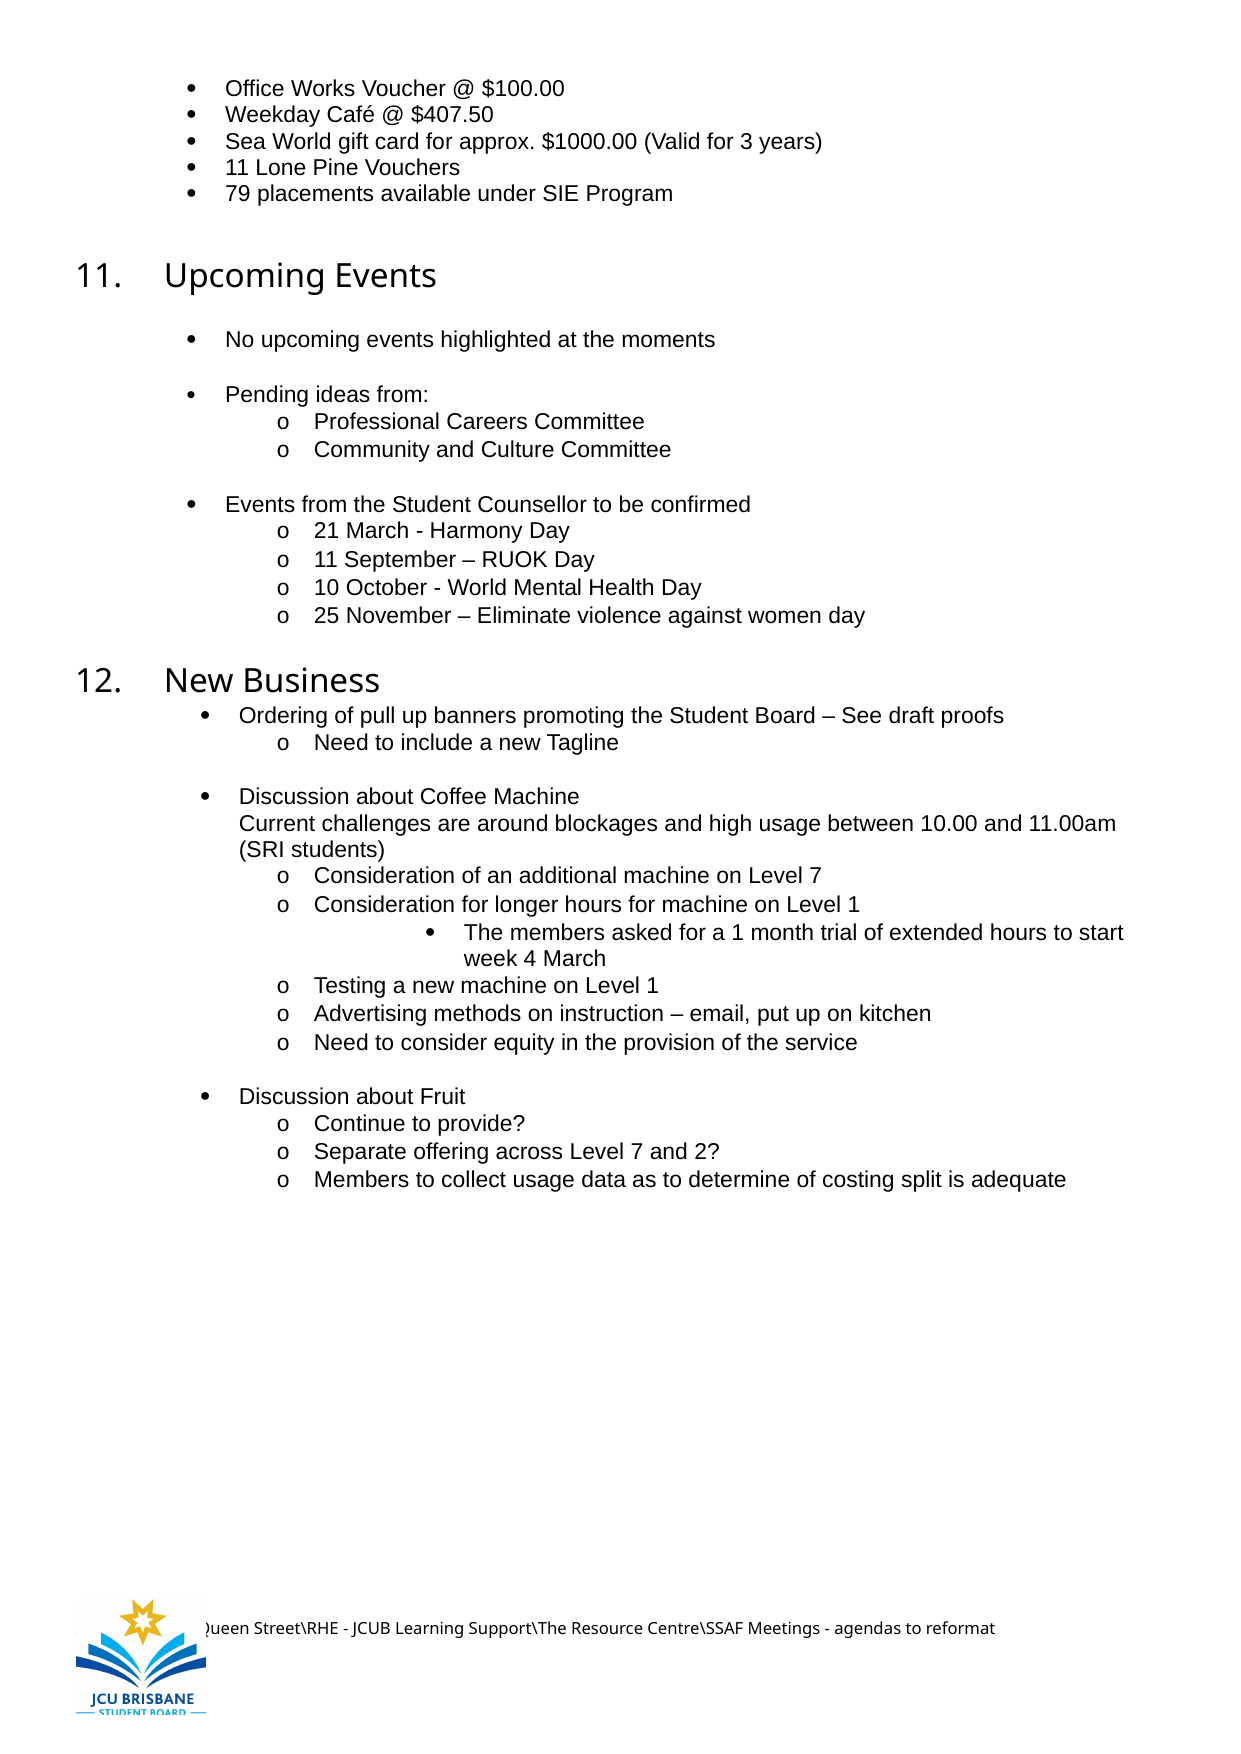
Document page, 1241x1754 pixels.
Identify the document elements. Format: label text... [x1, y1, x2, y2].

list 79 placements available under SIE Program [187, 180, 1165, 207]
list Current challenges are around blockages and high usage between 10.00 and 11.00am (SRI students) [239, 810, 1165, 862]
picture [75, 1598, 207, 1714]
list Weekday Café @ $407.50 [187, 101, 1165, 128]
list 11 Lone Pine Vouchers [187, 154, 1165, 180]
list Need to include a new Tagline [276, 729, 1165, 757]
list Consideration for longer hours for machine on Level 1 [276, 891, 1165, 919]
list Members to collect usage data as to determine of costing split is adequate [276, 1166, 1165, 1194]
list Consideration of an additional machine on Level 7 [276, 862, 1165, 891]
list Testing a new machine on Level 1 [276, 972, 1165, 1000]
list Advertising methods on instruction – email, put up on kitchen [276, 1000, 1165, 1028]
list 25 November – Eliminate violence against women day [276, 602, 1165, 631]
list 21 March - Harmony Day [276, 517, 1165, 546]
list Sea World gift card for approx. $1000.00 (Valid for 3 years) [187, 128, 1165, 154]
list Office Works Voucher @ $100.00 [187, 75, 1165, 101]
list Professional Careers Committee [276, 408, 1165, 436]
list Need to consider equity in the provision of the service [276, 1028, 1165, 1057]
list 10 October - World Mental Health Day [276, 574, 1165, 602]
list 11 September – RUOK Day [276, 546, 1165, 574]
list Pending ideas from: [187, 381, 1165, 408]
list Community and Culture Committee [276, 436, 1165, 464]
list Continue to provide? [276, 1109, 1165, 1138]
list Events from the Student Counsellor to be confirmed [187, 491, 1165, 517]
list New Business [75, 657, 1165, 702]
list No upcoming events highlighted at the moments [187, 326, 1165, 353]
list Discussion about Coffee Machine [201, 783, 1165, 810]
list The members asked for a 1 month trial of extended hours to start week 4 March [426, 919, 1165, 972]
list Separate offering across Level 7 and 2? [276, 1138, 1165, 1166]
list Upcoming Events [75, 252, 1165, 298]
list Ordering of pull up banners promoting the Student Board – See draft proofs [201, 702, 1165, 729]
list Discussion about Fruit [201, 1083, 1165, 1109]
